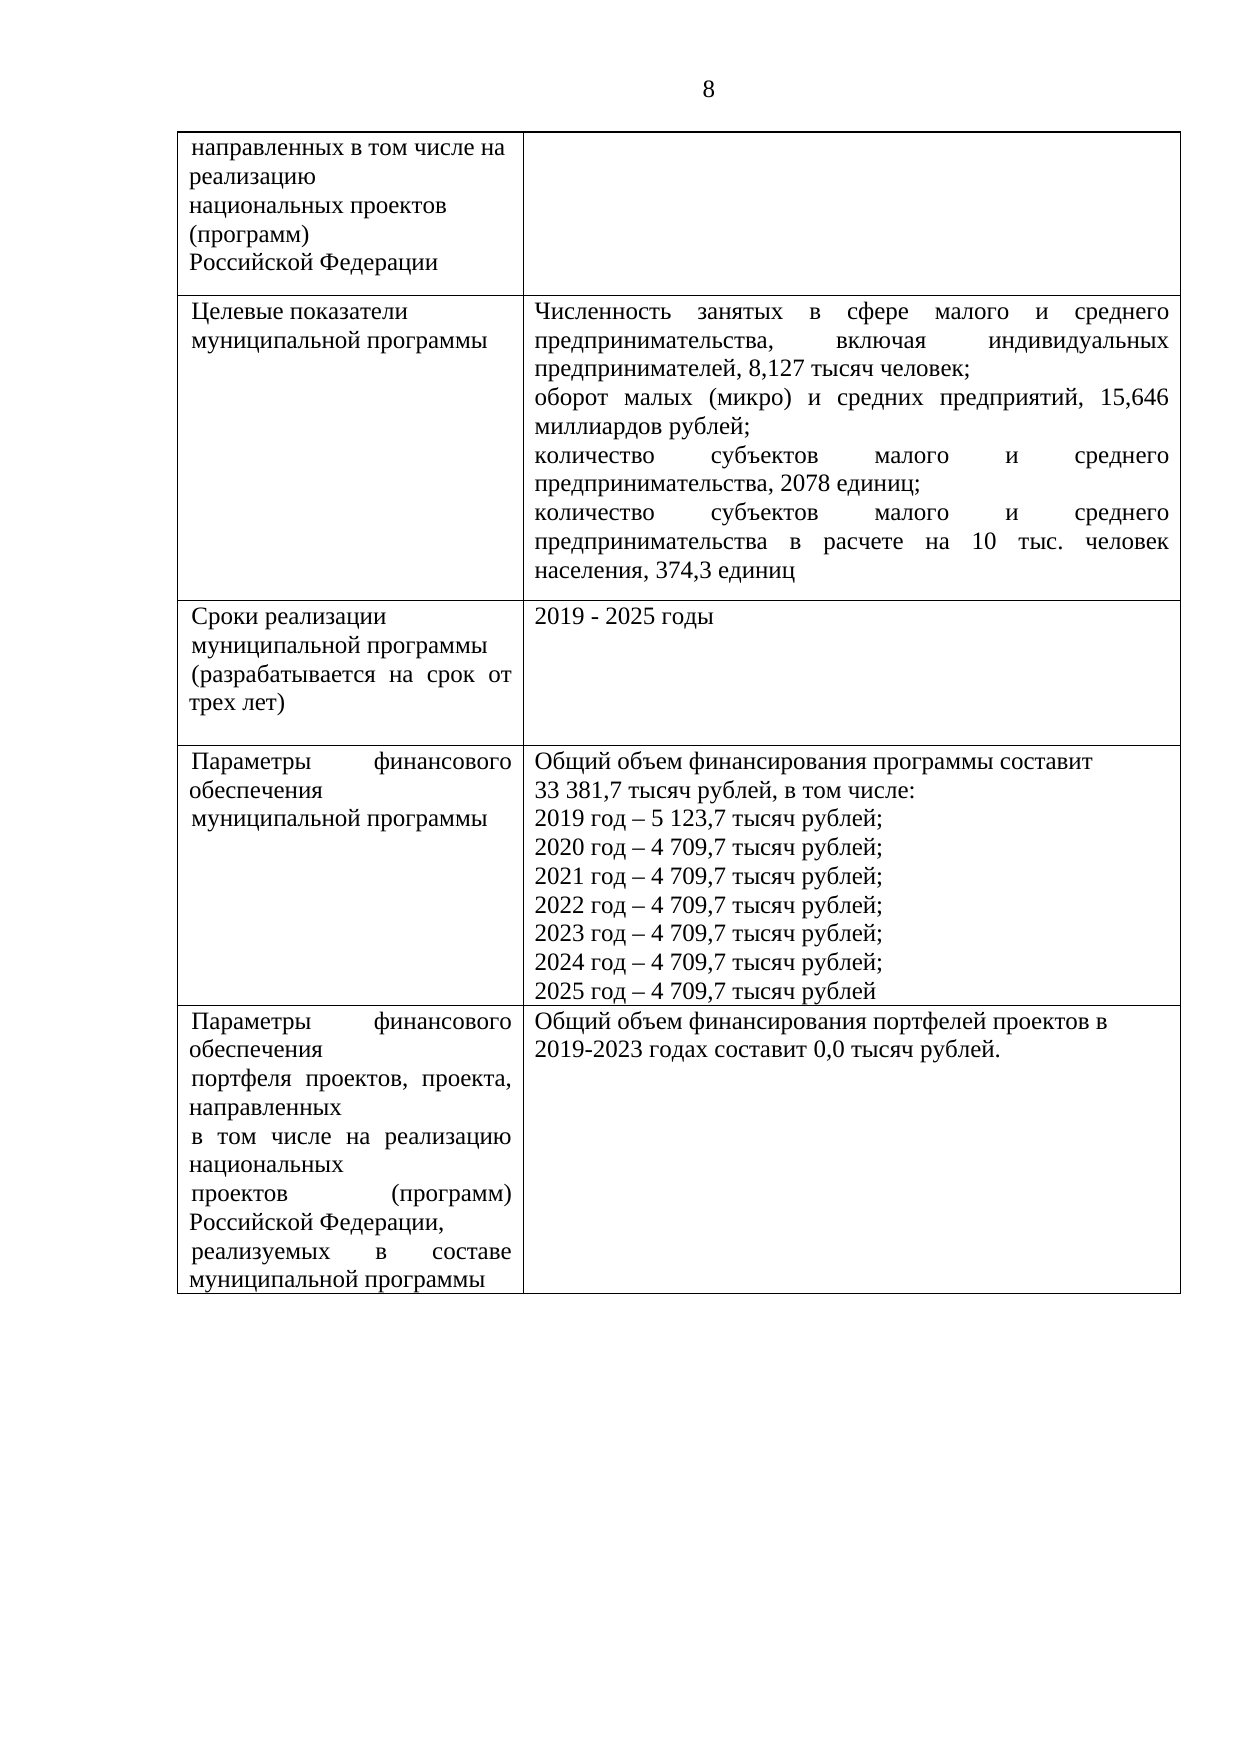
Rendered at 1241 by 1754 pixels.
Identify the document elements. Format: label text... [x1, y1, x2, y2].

table_cell Параметры финансового обеспечения муниципальной программы [178, 746, 523, 1005]
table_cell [178, 133, 523, 295]
table_cell Общий объем финансирования программы составит 33 381,7 тысяч рублей, в том числе: 2019 год – 5 123,7 тысяч рублей; 2020 год – 4 709,7 тысяч рублей; 2021 год – 4 709,7 тысяч рублей; 2022 год – 4 709,7 тысяч рублей; 2023 год – 4 709,7 тысяч рублей; 2024 год – 4 709,7 тысяч рублей; 2025 год – 4 709,7 тысяч рублей [524, 746, 1180, 1005]
table_cell Общий объем финансирования портфелей проектов в 2019-2023 годах составит 0,0 тысяч рублей. [524, 1006, 1180, 1293]
table_cell Параметры финансового обеспечения портфеля проектов, проекта, направленных в том числе на реализацию национальных проектов (программ) Российской Федерации, реализуемых в составе муниципальной программы [178, 1006, 523, 1293]
table_cell Численность занятых в сфере малого и среднего предпринимательства, включая индивидуальных предпринимателей, 8,127 тысяч человек; оборот малых (микро) и средних предприятий, 15,646 миллиардов рублей; количество субъектов малого и среднего предпринимательства, 2078 единиц; количество субъектов малого и среднего предпринимательства в расчете на 10 тыс. человек населения, 374,3 единиц [524, 296, 1180, 600]
table_cell Целевые показатели муниципальной программы [178, 296, 523, 600]
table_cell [524, 133, 1180, 295]
table_cell 2019 - 2025 годы [524, 601, 1180, 745]
table_cell Сроки реализации муниципальной программы (разрабатывается на срок от трех лет) [178, 601, 523, 745]
